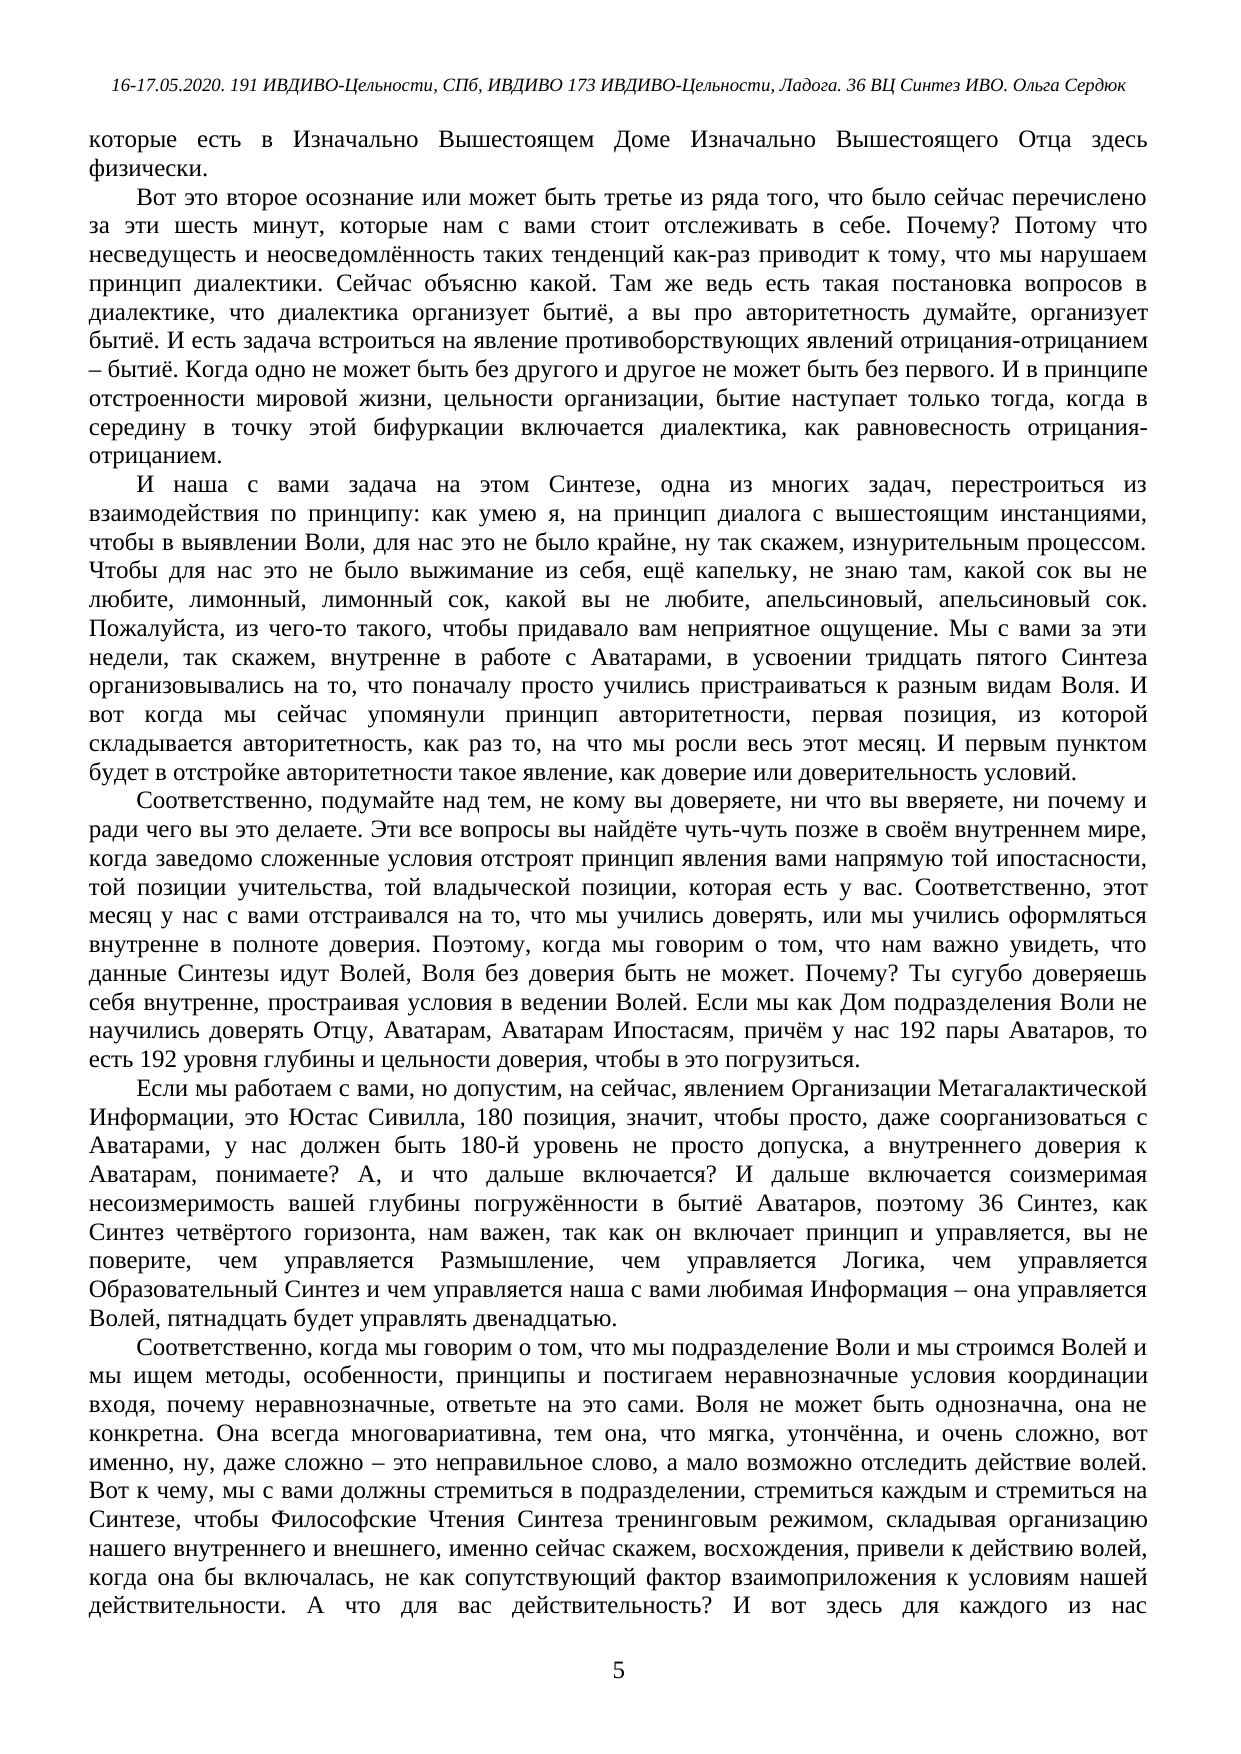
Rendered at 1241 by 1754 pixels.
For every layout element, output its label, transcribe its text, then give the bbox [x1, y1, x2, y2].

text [89, 124, 1149, 182]
text И наша с вами задача на этом Синтезе, одна из многих задач, перестроиться из взаимодействия по принципу: как умею я, на принцип диалога с вышестоящим инстанциями, чтобы в выявлении Воли, для нас это не было крайне, ну так скажем, изнурительным процессом. Чтобы для нас это не было выжимание из себя, ещё капельку, не знаю там, какой сок вы не любите, лимонный, лимонный сок, какой вы не любите, апельсиновый, апельсиновый сок. Пожалуйста, из чего-то такого, чтобы придавало вам неприятное ощущение. Мы с вами за эти недели, так скажем, внутренне в работе с Аватарами, в усвоении тридцать пятого Синтеза организовывались на то, что поначалу просто учились пристраиваться к разным видам Воля. И вот когда мы сейчас упомянули принцип авторитетности, первая позиция, из которой складывается авторитетность, как раз то, на что мы росли весь этот месяц. И первым пунктом будет в отстройке авторитетности такое явление, как доверие или доверительность условий. [89, 469, 1149, 785]
text Если мы работаем с вами, но допустим, на сейчас, явлением Организации Метагалактической Информации, это Юстас Сивилла, 180 позиция, значит, чтобы просто, даже соорганизоваться с Аватарами, у нас должен быть 180-й уровень не просто допуска, а внутреннего доверия к Аватарам, понимаете? А, и что дальше включается? И дальше включается соизмеримая несоизмеримость вашей глубины погружённости в бытиё Аватаров, поэтому 36 Синтез, как Синтез четвёртого горизонта, нам важен, так как он включает принцип и управляется, вы не поверите, чем управляется Размышление, чем управляется Логика, чем управляется Образовательный Синтез и чем управляется наша с вами любимая Информация – она управляется Волей, пятнадцать будет управлять двенадцатью. [89, 1073, 1149, 1332]
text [89, 1332, 1149, 1619]
text Вот это второе осознание или может быть третье из ряда того, что было сейчас перечислено за эти шесть минут, которые нам с вами стоит отслеживать в себе. Почему? Потому что несведущесть и неосведомлённость таких тенденций как-раз приводит к тому, что мы нарушаем принцип диалектики. Сейчас объясню какой. Там же ведь есть такая постановка вопросов в диалектике, что диалектика организует бытиё, а вы про авторитетность думайте, организует бытиё. И есть задача встроиться на явление противоборствующих явлений отрицания-отрицанием – бытиё. Когда одно не может быть без другого и другое не может быть без первого. И в принципе отстроенности мировой жизни, цельности организации, бытие наступает только тогда, когда в середину в точку этой бифуркации включается диалектика, как равновесность отрицания-отрицанием. [89, 182, 1149, 469]
text Соответственно, подумайте над тем, не кому вы доверяете, ни что вы вверяете, ни почему и ради чего вы это делаете. Эти все вопросы вы найдёте чуть-чуть позже в своём внутреннем мире, когда заведомо сложенные условия отстроят принцип явления вами напрямую той ипостасности, той позиции учительства, той владыческой позиции, которая есть у вас. Соответственно, этот месяц у нас с вами отстраивался на то, что мы учились доверять, или мы учились оформляться внутренне в полноте доверия. Поэтому, когда мы говорим о том, что нам важно увидеть, что данные Синтезы идут Волей, Воля без доверия быть не может. Почему? Ты сугубо доверяешь себя внутренне, простраивая условия в ведении Волей. Если мы как Дом подразделения Воли не научились доверять Отцу, Аватарам, Аватарам Ипостасям, причём у нас 192 пары Аватаров, то есть 192 уровня глубины и цельности доверия, чтобы в это погрузиться. [89, 785, 1149, 1073]
